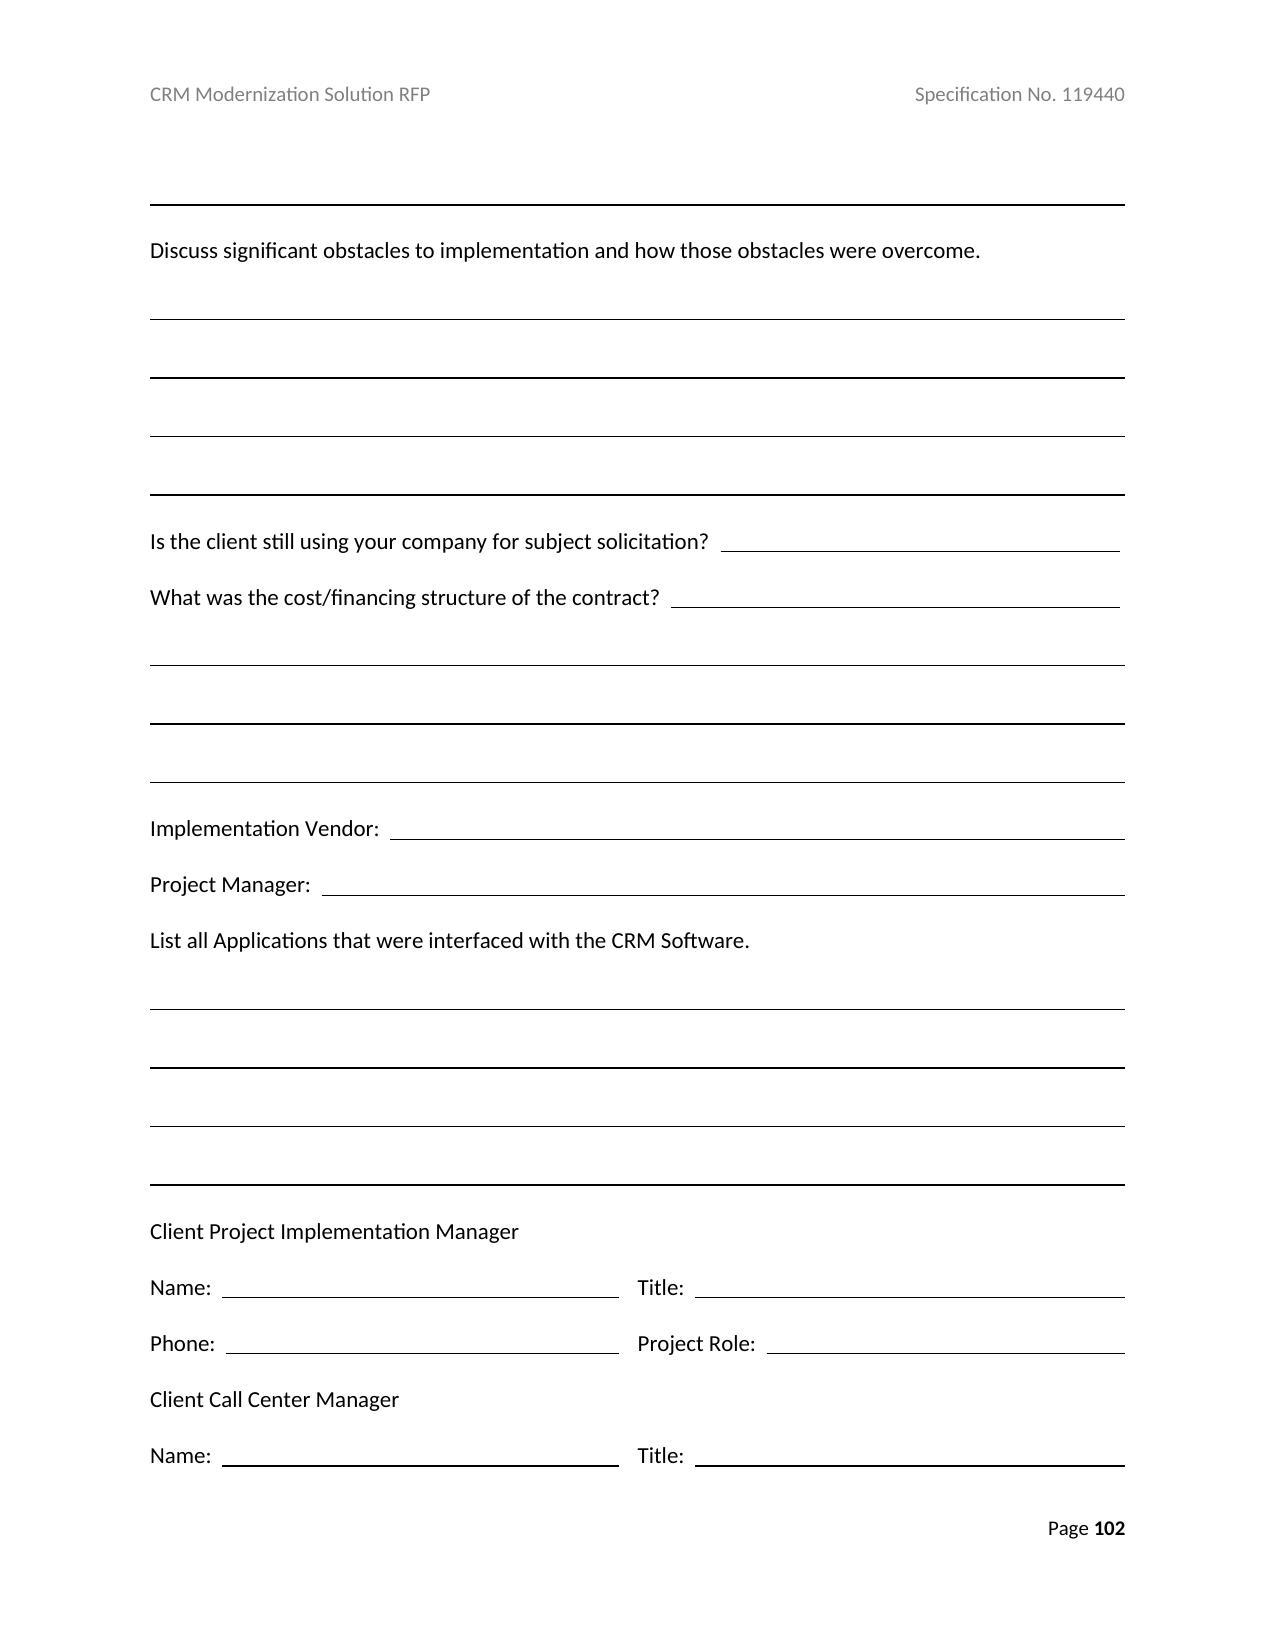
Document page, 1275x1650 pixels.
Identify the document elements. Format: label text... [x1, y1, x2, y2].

text What was the cost/financing structure of the contract? [150, 583, 1125, 611]
text Client Project Implementation Manager [150, 1217, 1125, 1245]
text List all Applications that were interfaced with the CRM Software. [150, 927, 1125, 954]
text Name: Title: [150, 1441, 1125, 1469]
text Name: Title: [150, 1273, 1125, 1301]
text Client Call Center Manager [150, 1385, 1125, 1413]
text Is the client still using your company for subject solicitation? [150, 527, 1125, 555]
text Implementation Vendor: [150, 814, 1125, 842]
text Discuss significant obstacles to implementation and how those obstacles were overcome. [150, 237, 1125, 264]
text Phone: Project Role: [150, 1329, 1125, 1357]
text Project Manager: [150, 871, 1125, 898]
